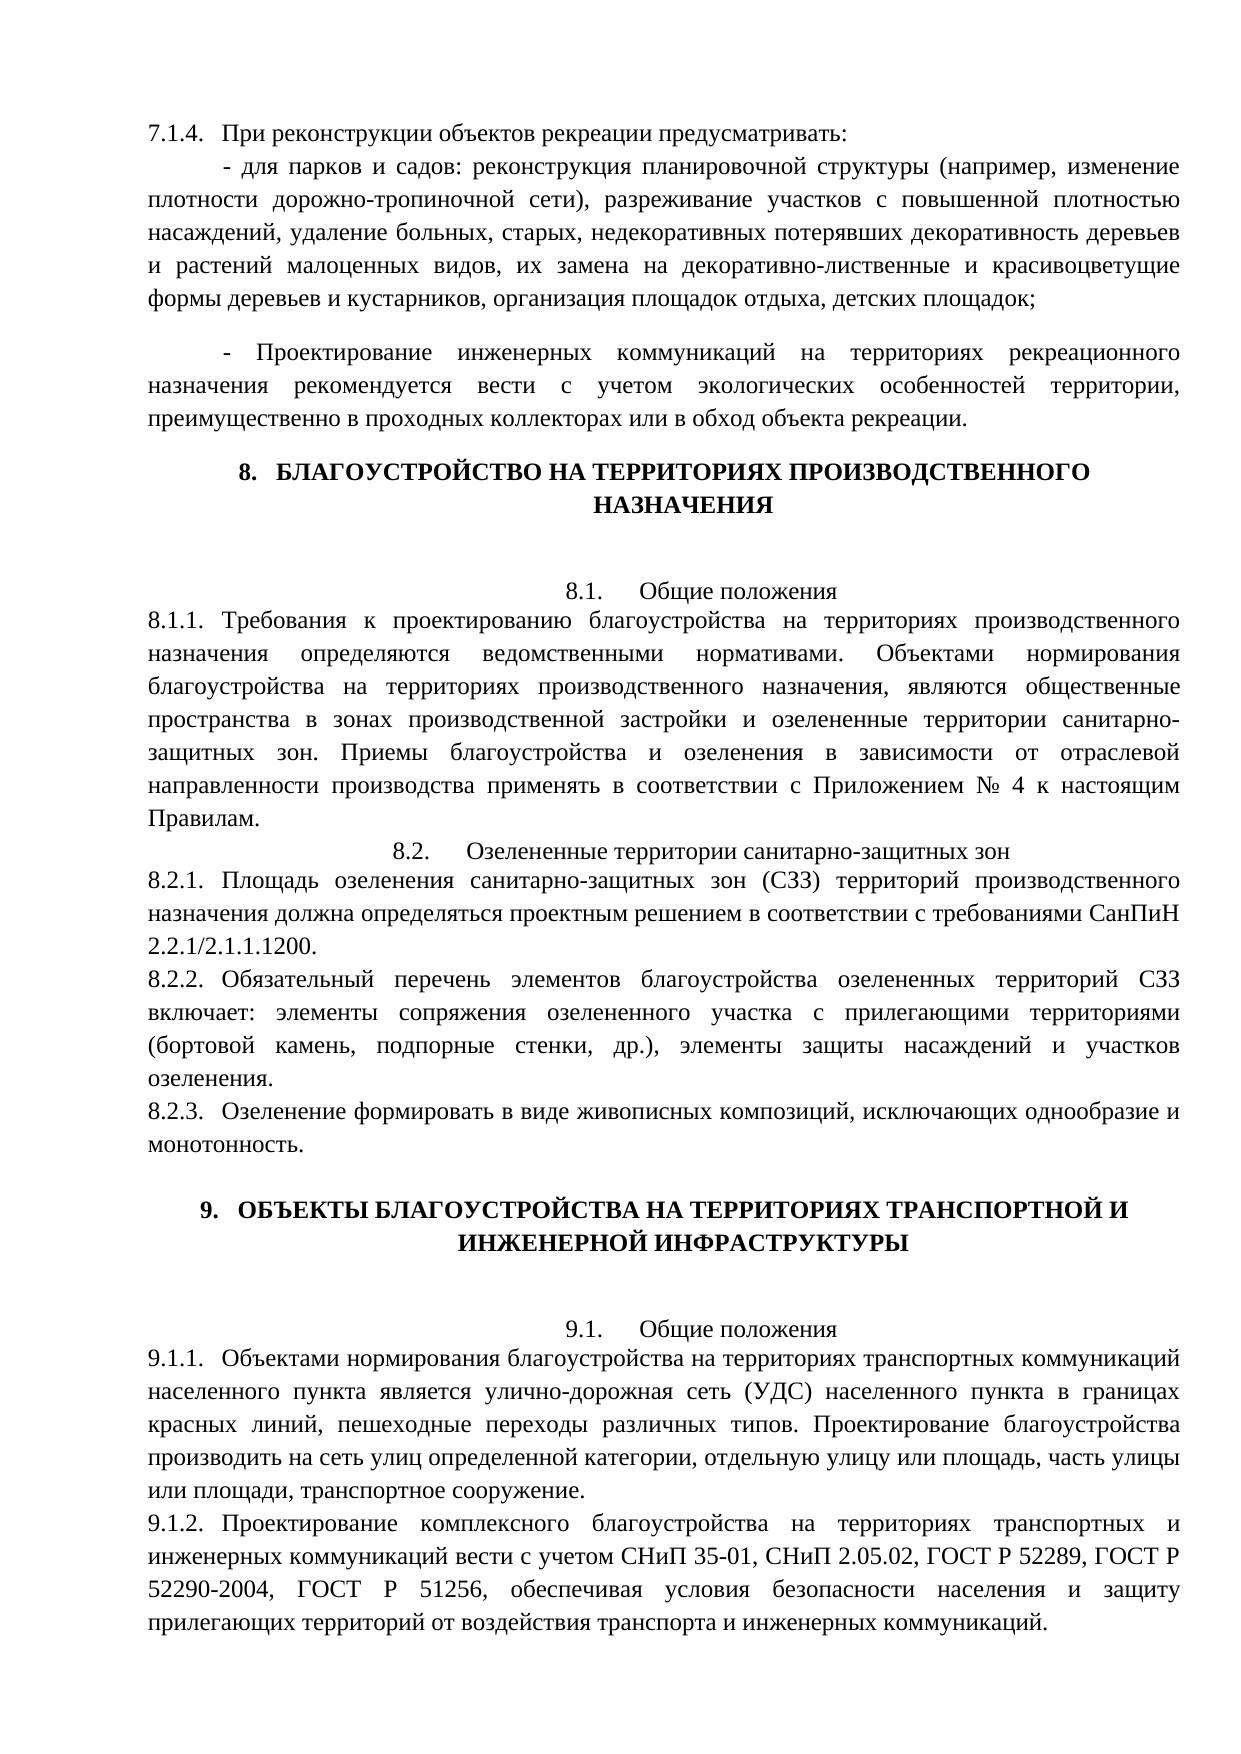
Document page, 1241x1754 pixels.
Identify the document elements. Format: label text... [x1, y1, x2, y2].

list Проектирование комплексного благоустройства на территориях транспортных и инженерных коммуникаций вести с учетом СНиП 35-01, СНиП 2.05.02, ГОСТ Р 52289, ГОСТ Р 52290-2004, ГОСТ Р 51256, обеспечивая условия безопасности населения и защиту прилегающих территорий от воздействия транспорта и инженерных коммуникаций. [148, 1508, 1181, 1636]
list Общие положения [148, 1314, 1181, 1343]
text - для парков и садов: реконструкция планировочной структуры (например, изменение плотности дорожно-тропиночной сети), разреживание участков с повышенной плотностью насаждений, удаление больных, старых, недекоративных потерявших декоративность деревьев и растений малоценных видов, их замена на декоративно-лиственные и красивоцветущие формы деревьев и кустарников, организация площадок отдыха, детских площадок; [148, 151, 1181, 312]
list Обязательный перечень элементов благоустройства озелененных территорий СЗЗ включает: элементы сопряжения озелененного участка с прилегающими территориями (бортовой камень, подпорные стенки, др.), элементы защиты насаждений и участков озеленения. [148, 964, 1181, 1092]
list При реконструкции объектов рекреации предусматривать: [148, 118, 1181, 147]
list Озеленение формировать в виде живописных композиций, исключающих однообразие и монотонность. [148, 1096, 1181, 1158]
list Озелененные территории санитарно-защитных зон [148, 836, 1181, 865]
list Площадь озеленения санитарно-защитных зон (СЗЗ) территорий производственного назначения должна определяться проектным решением в соответствии с требованиями СанПиН 2.2.1/2.1.1.1200. [148, 865, 1181, 959]
subtitle ОБЪЕКТЫ БЛАГОУСТРОЙСТВА НА ТЕРРИТОРИЯХ ТРАНСПОРТНОЙ И ИНЖЕНЕРНОЙ ИНФРАСТРУКТУРЫ [148, 1195, 1181, 1257]
list Требования к проектированию благоустройства на территориях производственного назначения определяются ведомственными нормативами. Объектами нормирования благоустройства на территориях производственного назначения, являются общественные пространства в зонах производственной застройки и озелененные территории санитарно-защитных зон. Приемы благоустройства и озеленения в зависимости от отраслевой направленности производства применять в соответствии с Приложением № 4 к настоящим Правилам. [148, 605, 1181, 832]
text - Проектирование инженерных коммуникаций на территориях рекреационного назначения рекомендуется вести с учетом экологических особенностей территории, преимущественно в проходных коллекторах или в обход объекта рекреации. [148, 337, 1181, 432]
subtitle БЛАГОУСТРОЙСТВО НА ТЕРРИТОРИЯХ ПРОИЗВОДСТВЕННОГО НАЗНАЧЕНИЯ [148, 457, 1181, 519]
list Объектами нормирования благоустройства на территориях транспортных коммуникаций населенного пункта является улично-дорожная сеть (УДС) населенного пункта в границах красных линий, пешеходные переходы различных типов. Проектирование благоустройства производить на сеть улиц определенной категории, отдельную улицу или площадь, часть улицы или площади, транспортное сооружение. [148, 1343, 1181, 1503]
list Общие положения [148, 576, 1181, 605]
